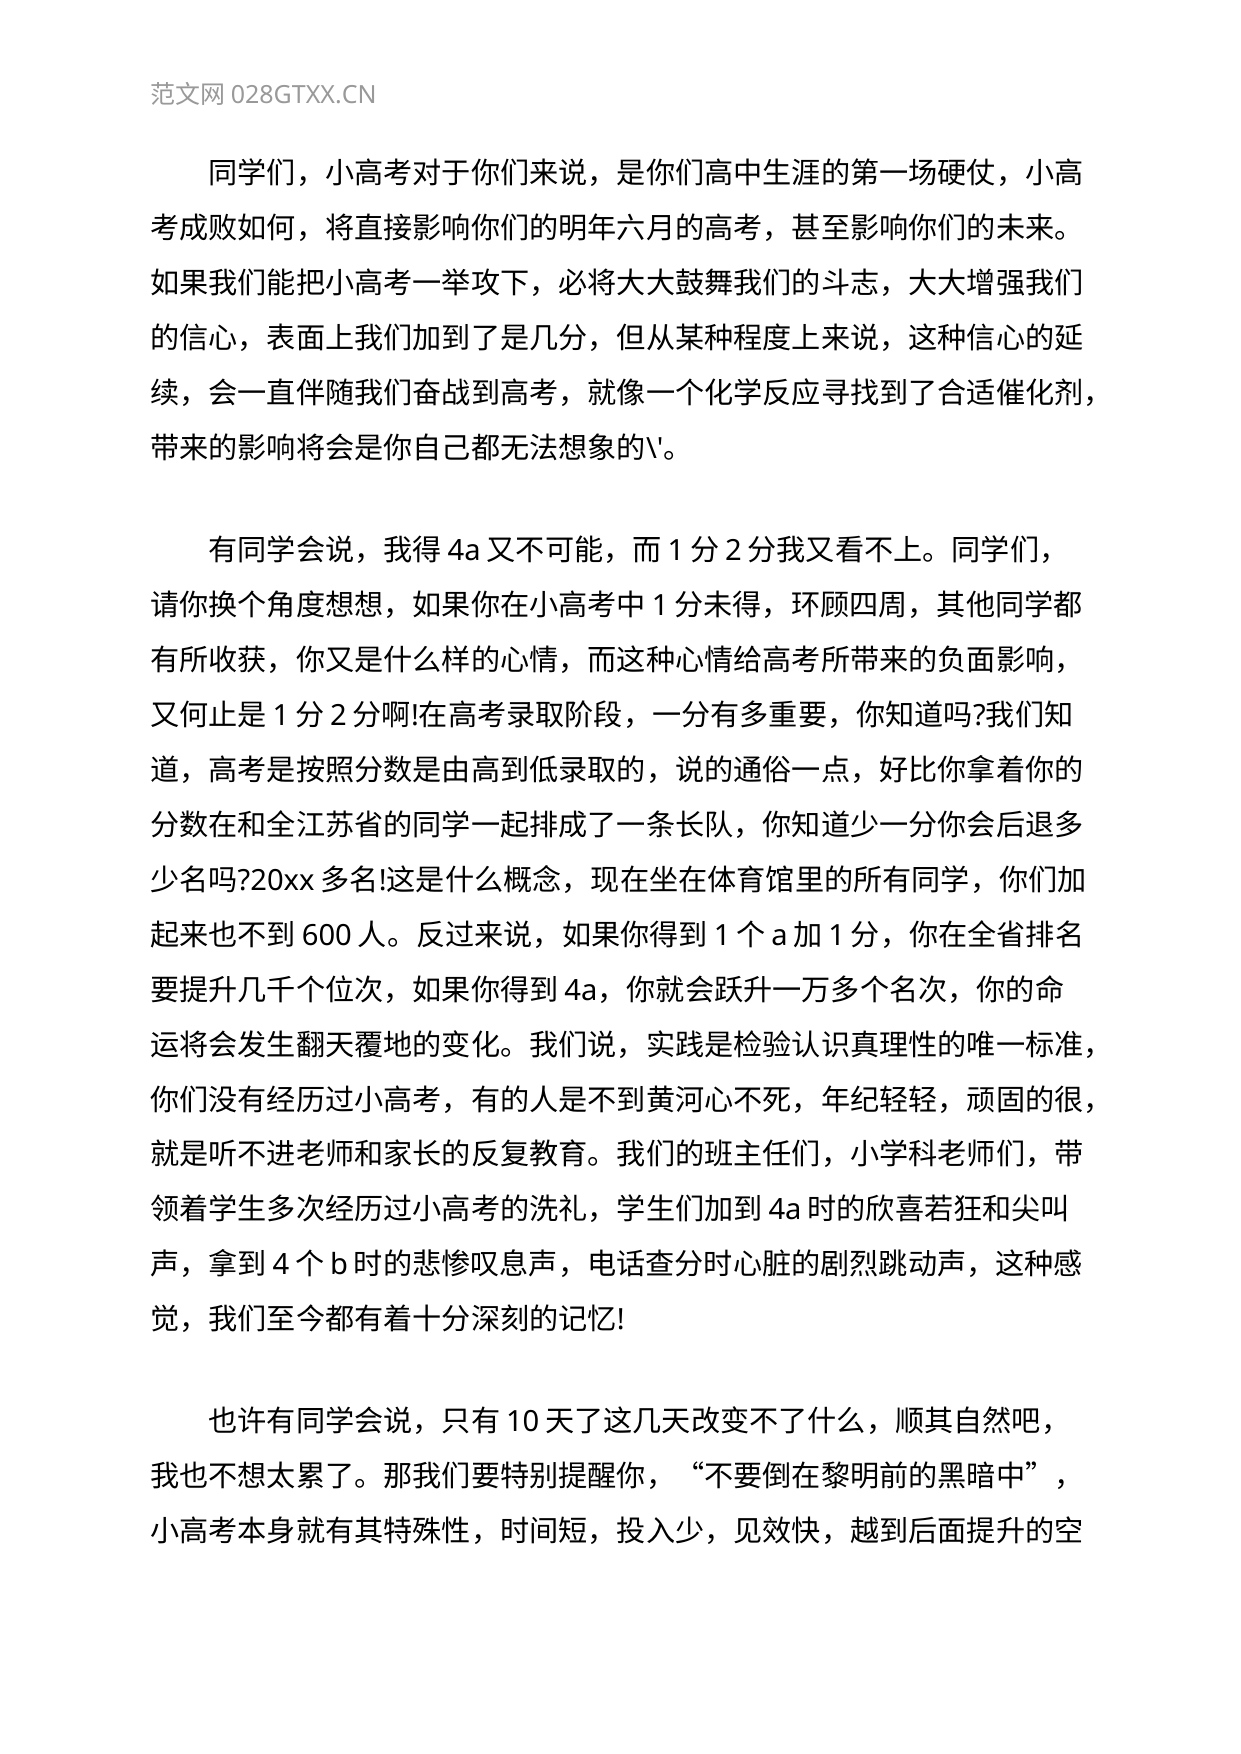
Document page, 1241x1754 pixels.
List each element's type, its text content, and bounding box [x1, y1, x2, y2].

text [150, 1398, 1090, 1550]
text 同学们，小高考对于你们来说，是你们高中生涯的第一场硬仗，小高考成败如何，将直接影响你们的明年六月的高考，甚至影响你们的未来。如果我们能把小高考一举攻下，必将大大鼓舞我们的斗志，大大增强我们的信心，表面上我们加到了是几分，但从某种程度上来说，这种信心的延续，会一直伴随我们奋战到高考，就像一个化学反应寻找到了合适催化剂，带来的影响将会是你自己都无法想象的\'。 [150, 150, 1090, 467]
text 有同学会说，我得4a又不可能，而1分2分我又看不上。同学们，请你换个角度想想，如果你在小高考中1分未得，环顾四周，其他同学都有所收获，你又是什么样的心情，而这种心情给高考所带来的负面影响，又何止是1分2分啊!在高考录取阶段，一分有多重要，你知道吗?我们知道，高考是按照分数是由高到低录取的，说的通俗一点，好比你拿着你的分数在和全江苏省的同学一起排成了一条长队，你知道少一分你会后退多少名吗?20xx多名!这是什么概念，现在坐在体育馆里的所有同学，你们加起来也不到600人。反过来说，如果你得到1个a加1分，你在全省排名要提升几千个位次，如果你得到4a，你就会跃升一万多个名次，你的命运将会发生翻天覆地的变化。我们说，实践是检验认识真理性的唯一标准，你们没有经历过小高考，有的人是不到黄河心不死，年纪轻轻，顽固的很，就是听不进老师和家长的反复教育。我们的班主任们，小学科老师们，带领着学生多次经历过小高考的洗礼，学生们加到4a时的欣喜若狂和尖叫声，拿到4个b时的悲惨叹息声，电话查分时心脏的剧烈跳动声，这种感觉，我们至今都有着十分深刻的记忆! [150, 526, 1090, 1338]
